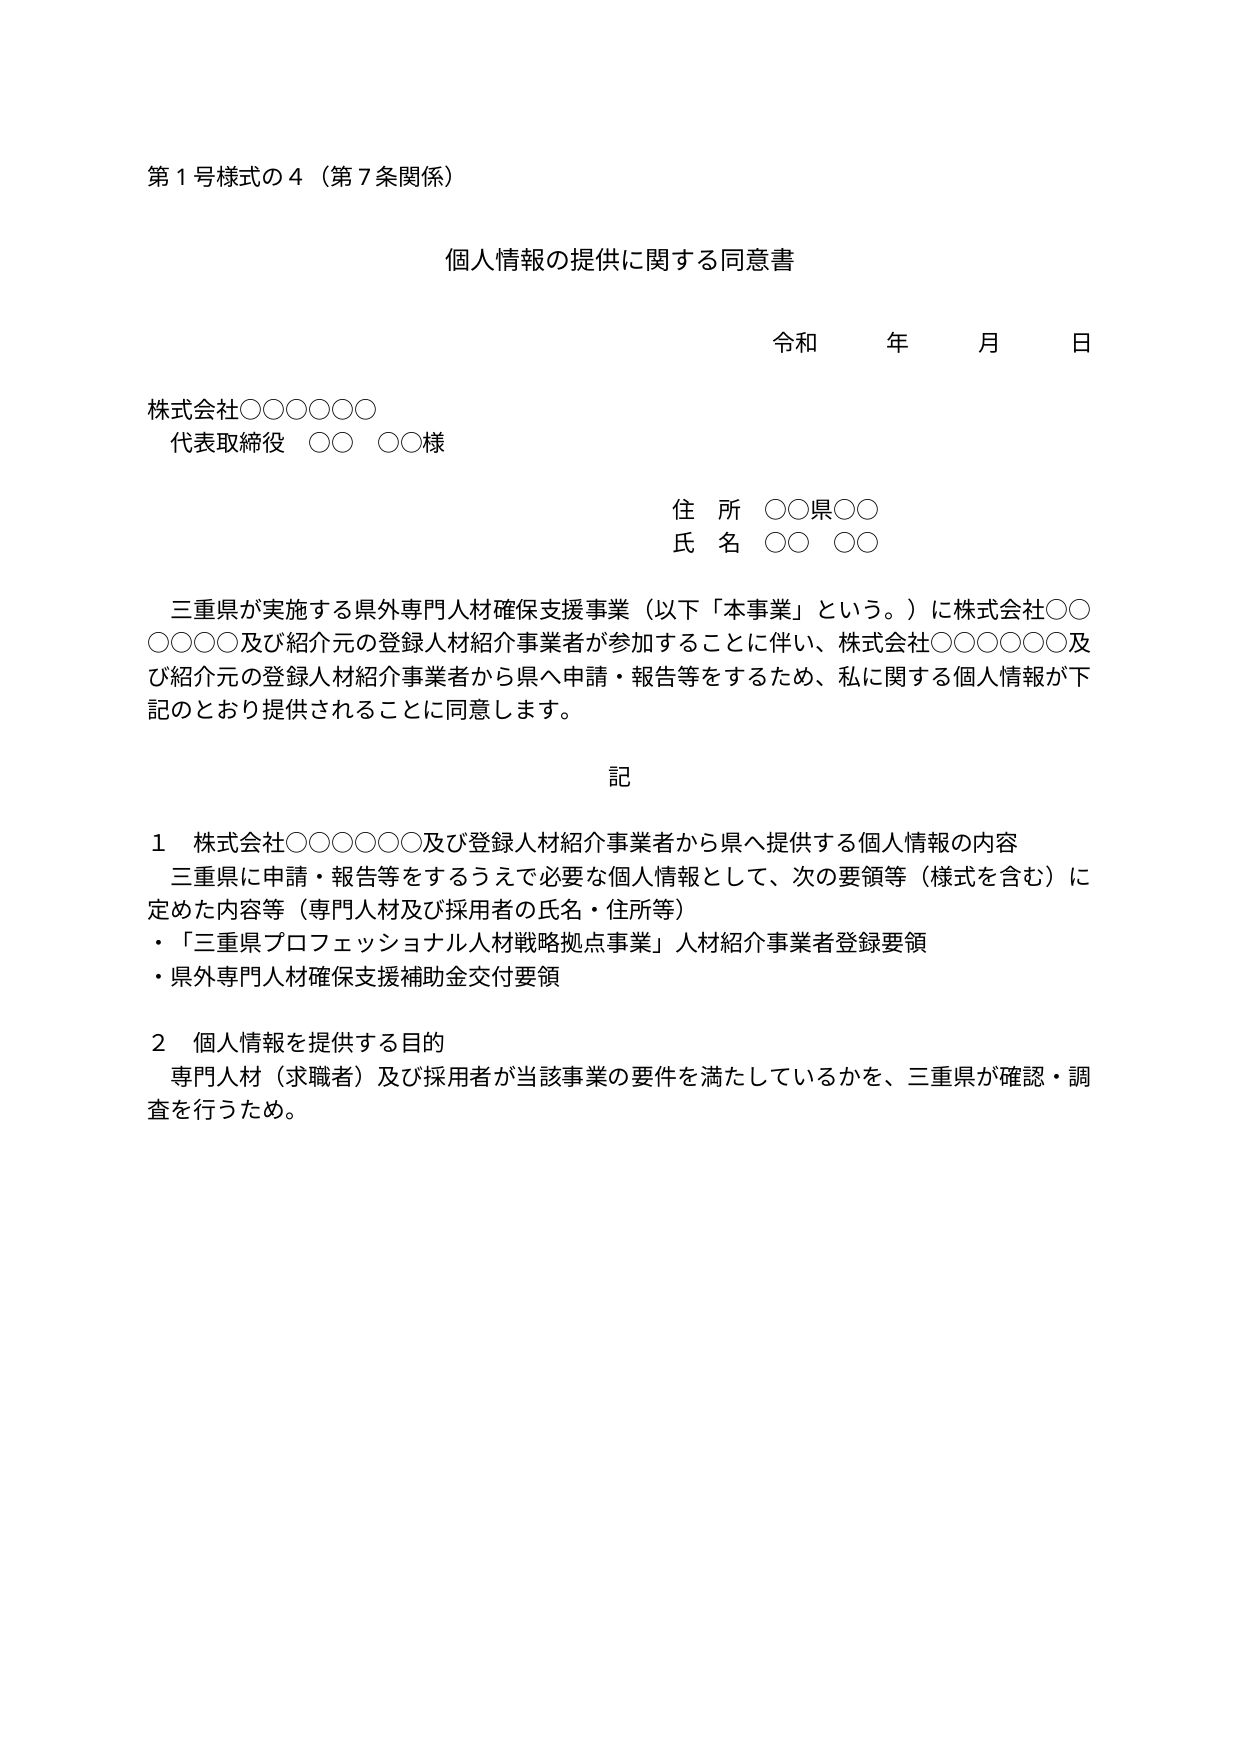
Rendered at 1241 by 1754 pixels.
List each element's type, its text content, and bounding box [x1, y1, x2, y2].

text ・「三重県プロフェッショナル人材戦略拠点事業」人材紹介事業者登録要領 [148, 925, 1092, 958]
text ・県外専門人材確保支援補助金交付要領 [148, 958, 1092, 992]
text 記 [148, 758, 1092, 792]
text 第1号様式の４（第7条関係） [148, 158, 1092, 192]
text 専門人材（求職者）及び採用者が当該事業の要件を満たしているかを、三重県が確認・調査を行うため。 [148, 1058, 1092, 1125]
text 個人情報の提供に関する同意書 [148, 225, 1092, 292]
text 代表取締役 ○○ ○○様 [148, 425, 1092, 458]
text 令和 年 月 日 [148, 325, 1092, 358]
text 株式会社○○○○○○ [148, 392, 1092, 425]
text 三重県に申請・報告等をするうえで必要な個人情報として、次の要領等（様式を含む）に定めた内容等（専門人材及び採用者の氏名・住所等） [148, 858, 1092, 925]
text 住 所 ○○県○○ [673, 492, 1092, 525]
text ２ 個人情報を提供する目的 [148, 1025, 1092, 1058]
text 三重県が実施する県外専門人材確保支援事業（以下「本事業」という。）に株式会社○○○○○○及び紹介元の登録人材紹介事業者が参加することに伴い、株式会社○○○○○○及び紹介元の登録人材紹介事業者から県へ申請・報告等をするため、私に関する個人情報が下記のとおり提供されることに同意します。 [148, 592, 1092, 725]
text 氏 名 ○○ ○○ [673, 525, 1092, 558]
text １ 株式会社○○○○○○及び登録人材紹介事業者から県へ提供する個人情報の内容 [148, 825, 1092, 858]
